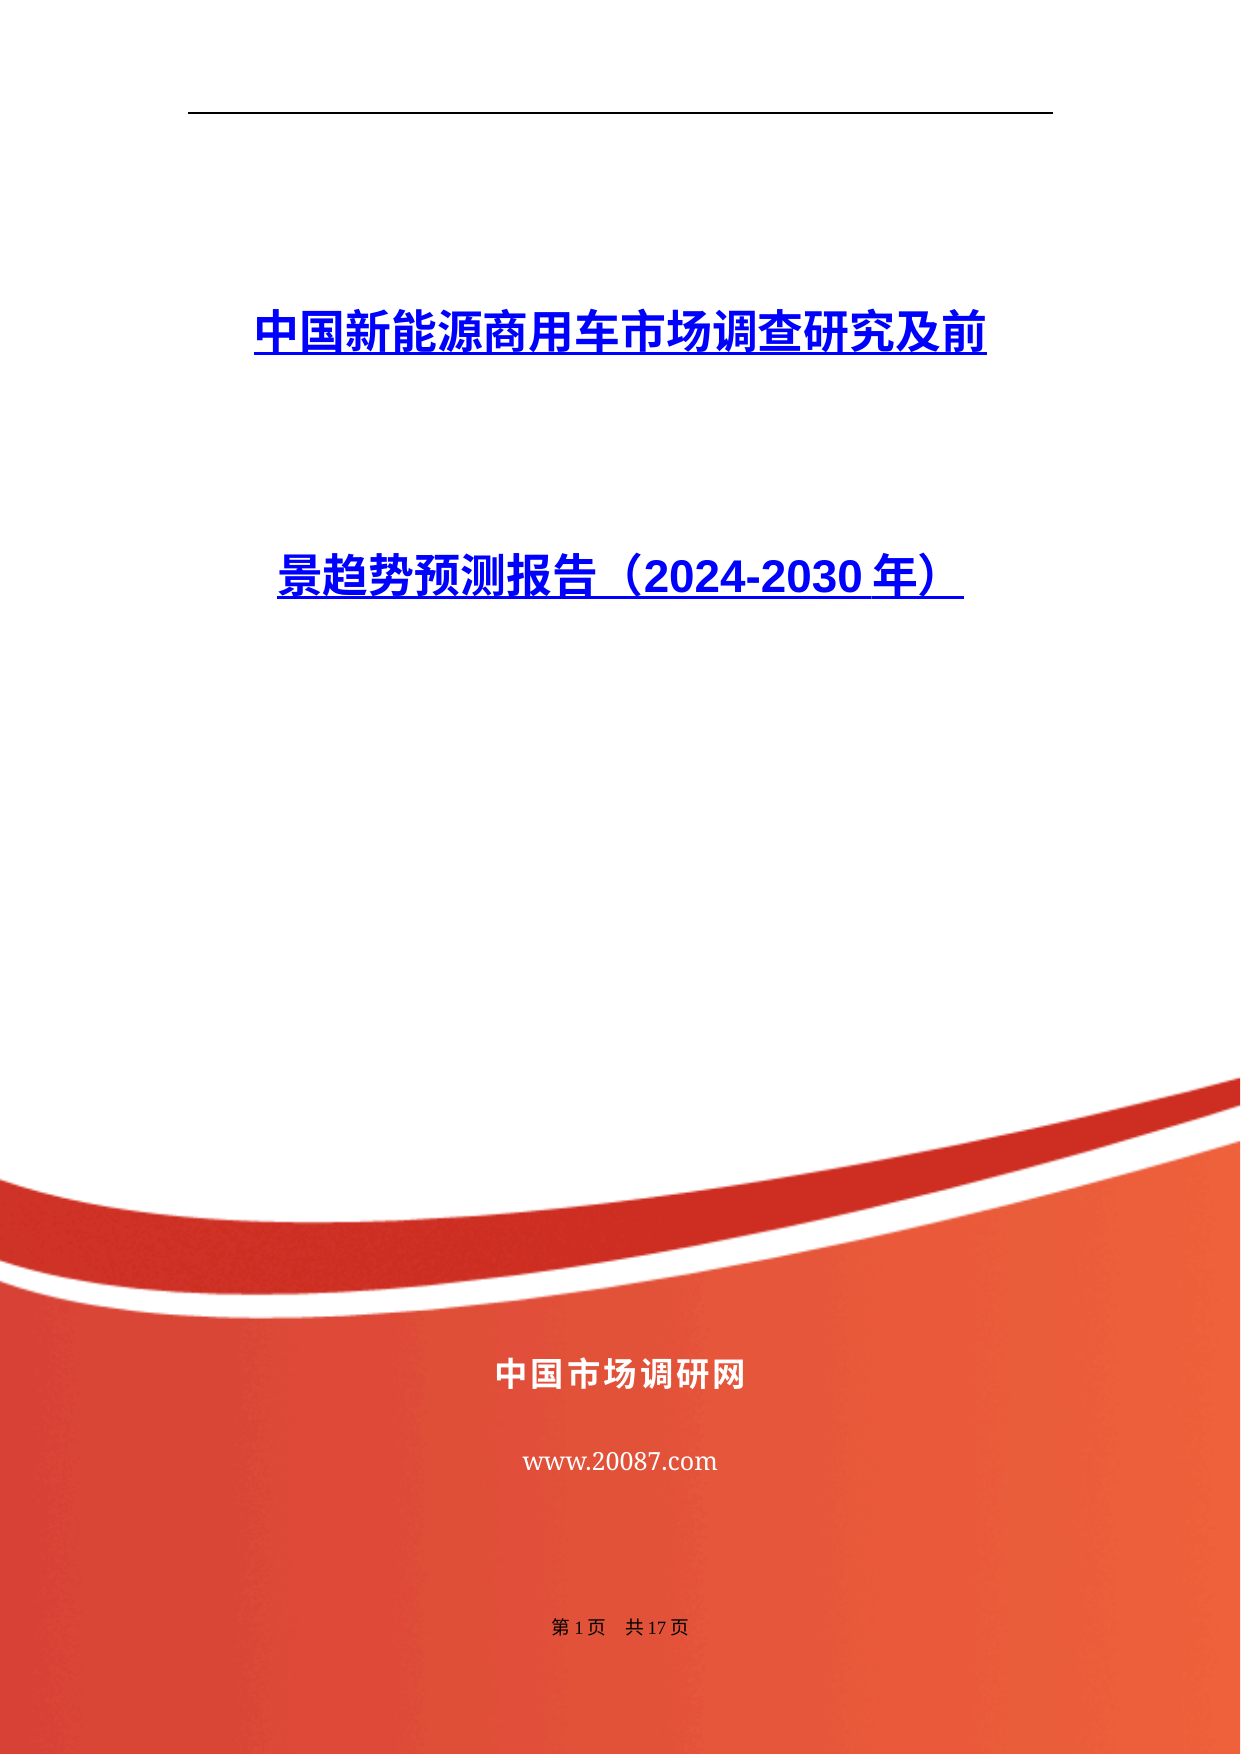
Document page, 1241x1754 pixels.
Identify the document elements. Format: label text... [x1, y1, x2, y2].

text www.20087.com [187, 1428, 1053, 1493]
picture [0, 1006, 1241, 1754]
subtitle 中国市场调研网 [187, 1339, 1053, 1404]
table_header 中国新能源商用车市场调查研究及前景趋势预测报告（2024-2030年） [188, 207, 1053, 773]
